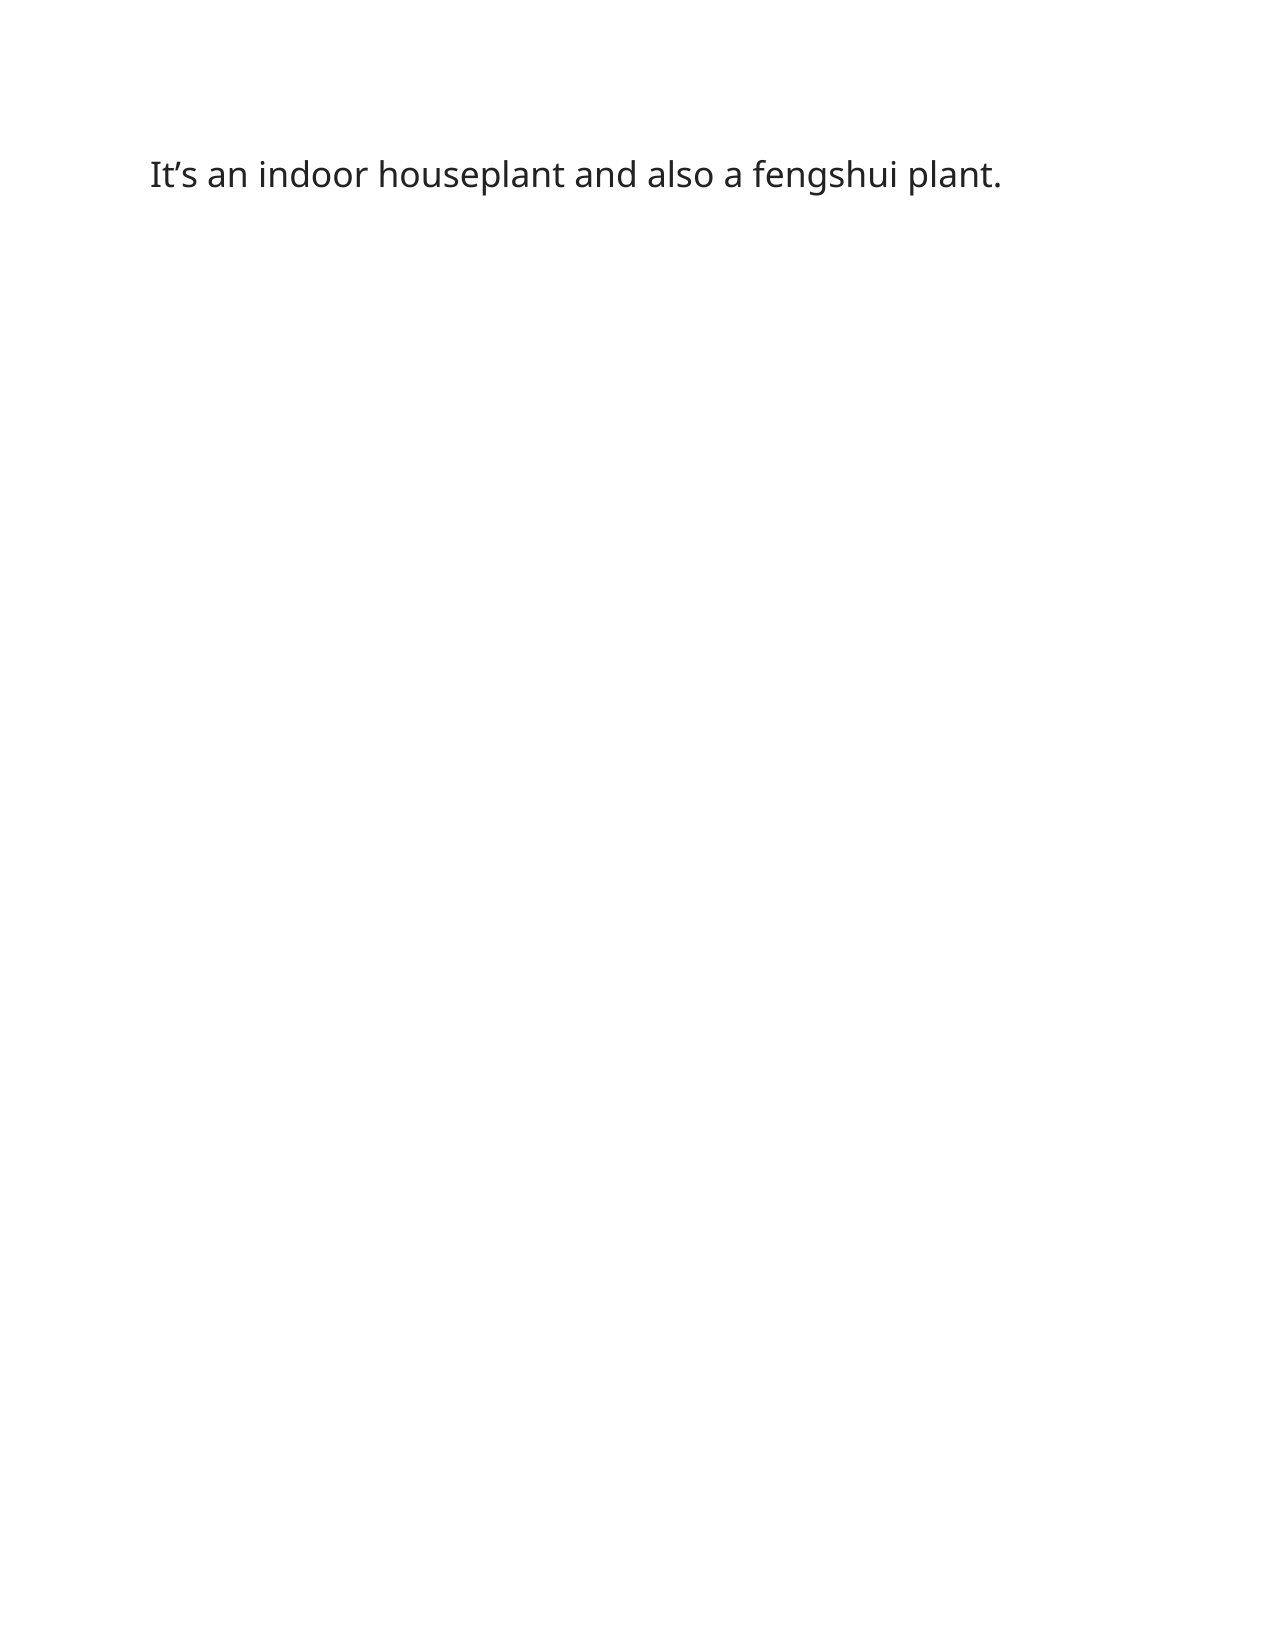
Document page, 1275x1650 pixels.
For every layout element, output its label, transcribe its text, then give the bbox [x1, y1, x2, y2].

text It’s an indoor houseplant and also a fengshui plant. [150, 150, 1125, 198]
